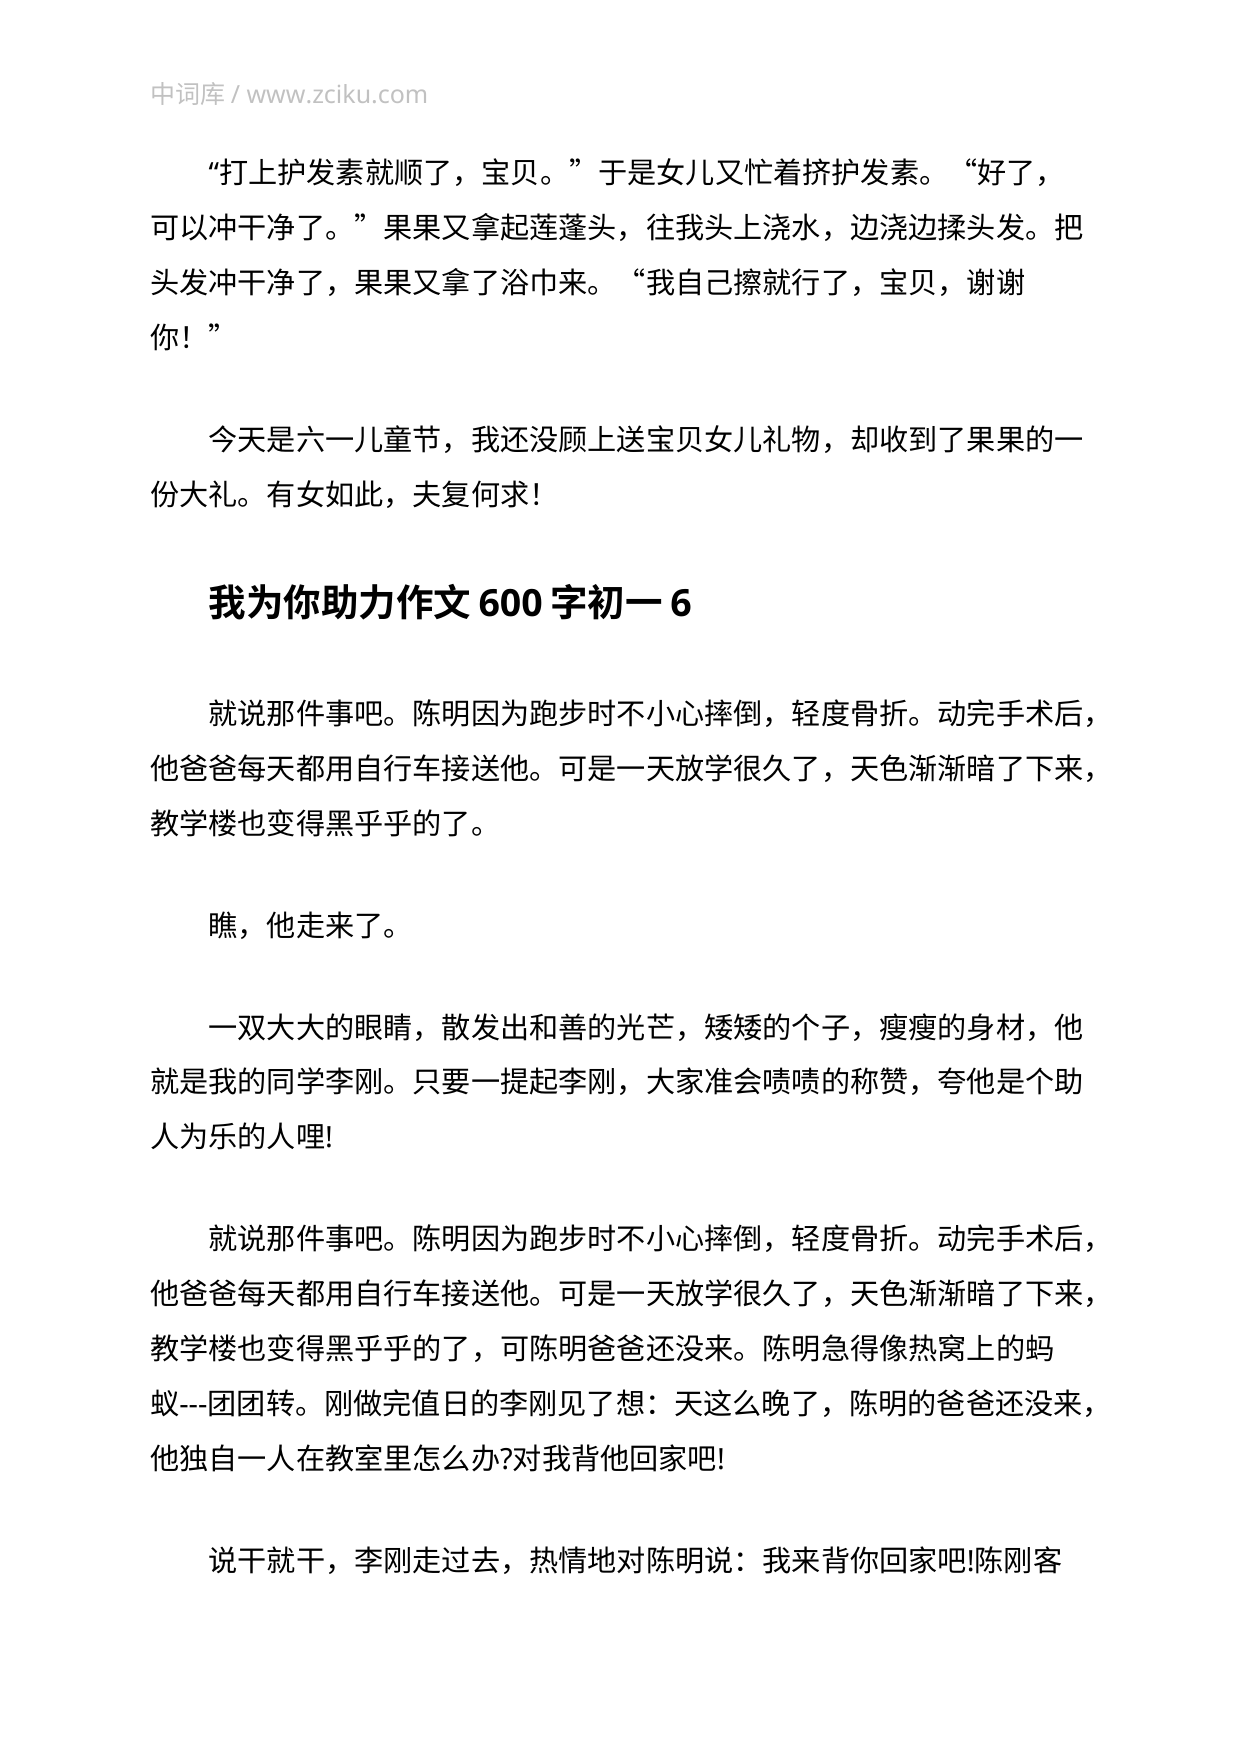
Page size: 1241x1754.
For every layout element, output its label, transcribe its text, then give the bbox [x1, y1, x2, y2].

text “打上护发素就顺了，宝贝。”于是女儿又忙着挤护发素。“好了，可以冲干净了。”果果又拿起莲蓬头，往我头上浇水，边浇边揉头发。把头发冲干净了，果果又拿了浴巾来。“我自己擦就行了，宝贝，谢谢你！” [150, 150, 1090, 357]
text 我为你助力作文600字初一6 [150, 573, 1090, 628]
text 就说那件事吧。陈明因为跑步时不小心摔倒，轻度骨折。动完手术后，他爸爸每天都用自行车接送他。可是一天放学很久了，天色渐渐暗了下来，教学楼也变得黑乎乎的了。 [150, 691, 1090, 843]
text 今天是六一儿童节，我还没顾上送宝贝女儿礼物，却收到了果果的一份大礼。有女如此，夫复何求！ [150, 417, 1090, 514]
text 一双大大的眼睛，散发出和善的光芒，矮矮的个子，瘦瘦的身材，他就是我的同学李刚。只要一提起李刚，大家准会啧啧的称赞，夸他是个助人为乐的人哩! [150, 1004, 1090, 1156]
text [150, 1538, 1090, 1580]
text 瞧，他走来了。 [150, 902, 1090, 945]
text 就说那件事吧。陈明因为跑步时不小心摔倒，轻度骨折。动完手术后，他爸爸每天都用自行车接送他。可是一天放学很久了，天色渐渐暗了下来，教学楼也变得黑乎乎的了，可陈明爸爸还没来。陈明急得像热窝上的蚂蚁---团团转。刚做完值日的李刚见了想：天这么晚了，陈明的爸爸还没来，他独自一人在教室里怎么办?对我背他回家吧! [150, 1216, 1090, 1478]
